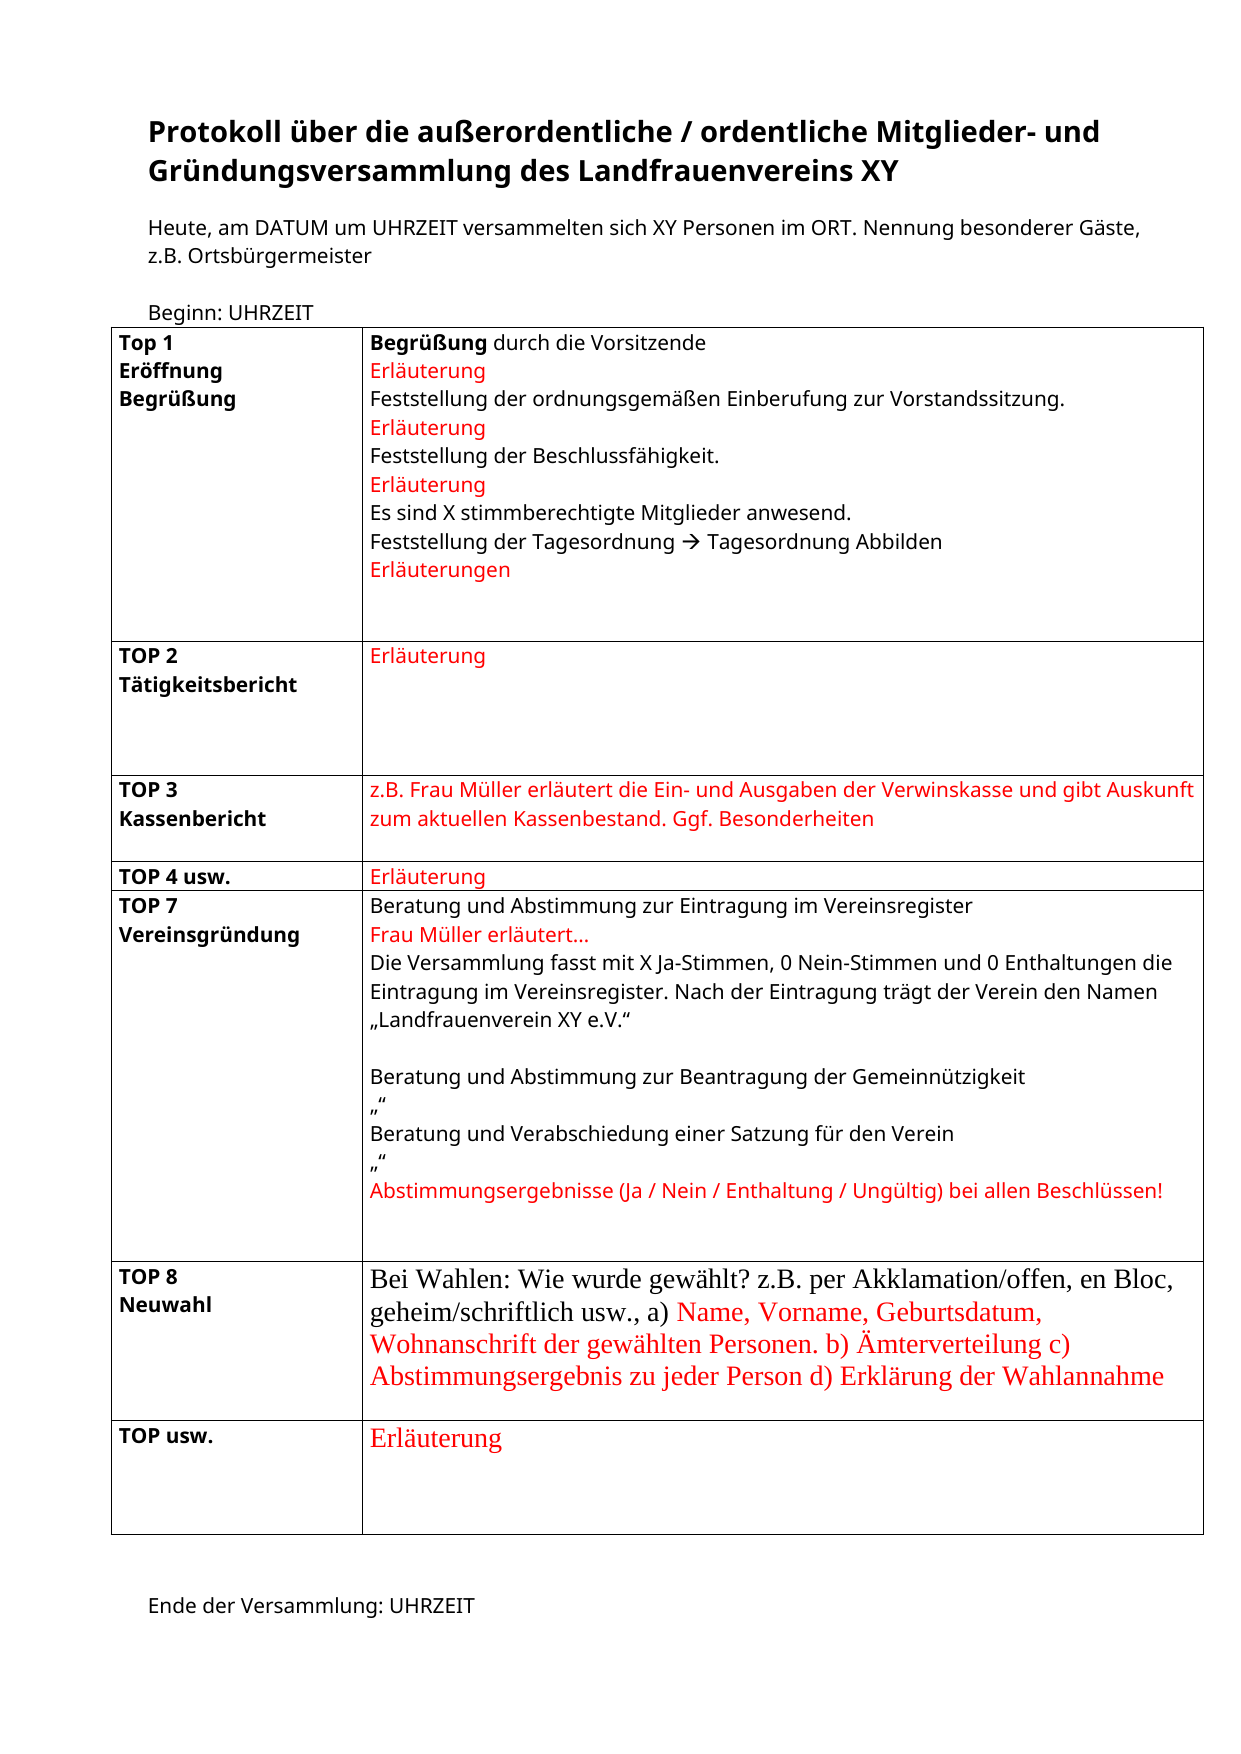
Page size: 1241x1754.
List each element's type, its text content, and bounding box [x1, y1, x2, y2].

table_cell Erläuterung [363, 1421, 1203, 1534]
table_cell TOP usw. [112, 1421, 362, 1534]
table_cell Beratung und Abstimmung zur Eintragung im Vereinsregister Frau Müller erläutert… Die Versammlung fasst mit X Ja-Stimmen, 0 Nein-Stimmen und 0 Enthaltungen die Eintragung im Vereinsregister. Nach der Eintragung trägt der Verein den Namen „Landfrauenverein XY e.V.“ Beratung und Abstimmung zur Beantragung der Gemeinnützigkeit „“ Beratung und Verabschiedung einer Satzung für den Verein „“ Abstimmungsergebnisse (Ja / Nein / Enthaltung / Ungültig) bei allen Beschlüssen! [363, 891, 1203, 1261]
table_cell TOP 4 usw. [112, 862, 362, 890]
table_cell Erläuterung [363, 642, 1203, 774]
text Ende der Versammlung: UHRZEIT [148, 1592, 1152, 1620]
table_cell Erläuterung [363, 862, 1203, 890]
text Beginn: UHRZEIT [148, 298, 1152, 327]
table_cell TOP 3 Kassenbericht [112, 776, 362, 861]
table_cell z.B. Frau Müller erläutert die Ein- und Ausgaben der Verwinskasse und gibt Auskunft zum aktuellen Kassenbestand. Ggf. Besonderheiten [363, 776, 1203, 861]
text Heute, am DATUM um UHRZEIT versammelten sich XY Personen im ORT. Nennung besonderer Gäste, z.B. Ortsbürgermeister [148, 213, 1152, 270]
table_header Top 1 Eröffnung Begrüßung [112, 328, 362, 641]
text Protokoll über die außerordentliche / ordentliche Mitglieder- und Gründungsversammlung des Landfrauenvereins XY [148, 111, 1152, 190]
table_cell TOP 2 Tätigkeitsbericht [112, 642, 362, 774]
table_cell TOP 7 Vereinsgründung [112, 891, 362, 1261]
table_cell Bei Wahlen: Wie wurde gewählt? z.B. per Akklamation/offen, en Bloc, geheim/schriftlich usw., a) Name, Vorname, Geburtsdatum, Wohnanschrift der gewählten Personen. b) Ämterverteilung c) Abstimmungsergebnis zu jeder Person d) Erklärung der Wahlannahme [363, 1262, 1203, 1420]
table_header Begrüßung durch die Vorsitzende Erläuterung Feststellung der ordnungsgemäßen Einberufung zur Vorstandssitzung. Erläuterung Feststellung der Beschlussfähigkeit. Erläuterung Es sind X stimmberechtigte Mitglieder anwesend. Feststellung der Tagesordnung Tagesordnung Abbilden Erläuterungen [363, 328, 1203, 641]
table_cell TOP 8 Neuwahl [112, 1262, 362, 1420]
